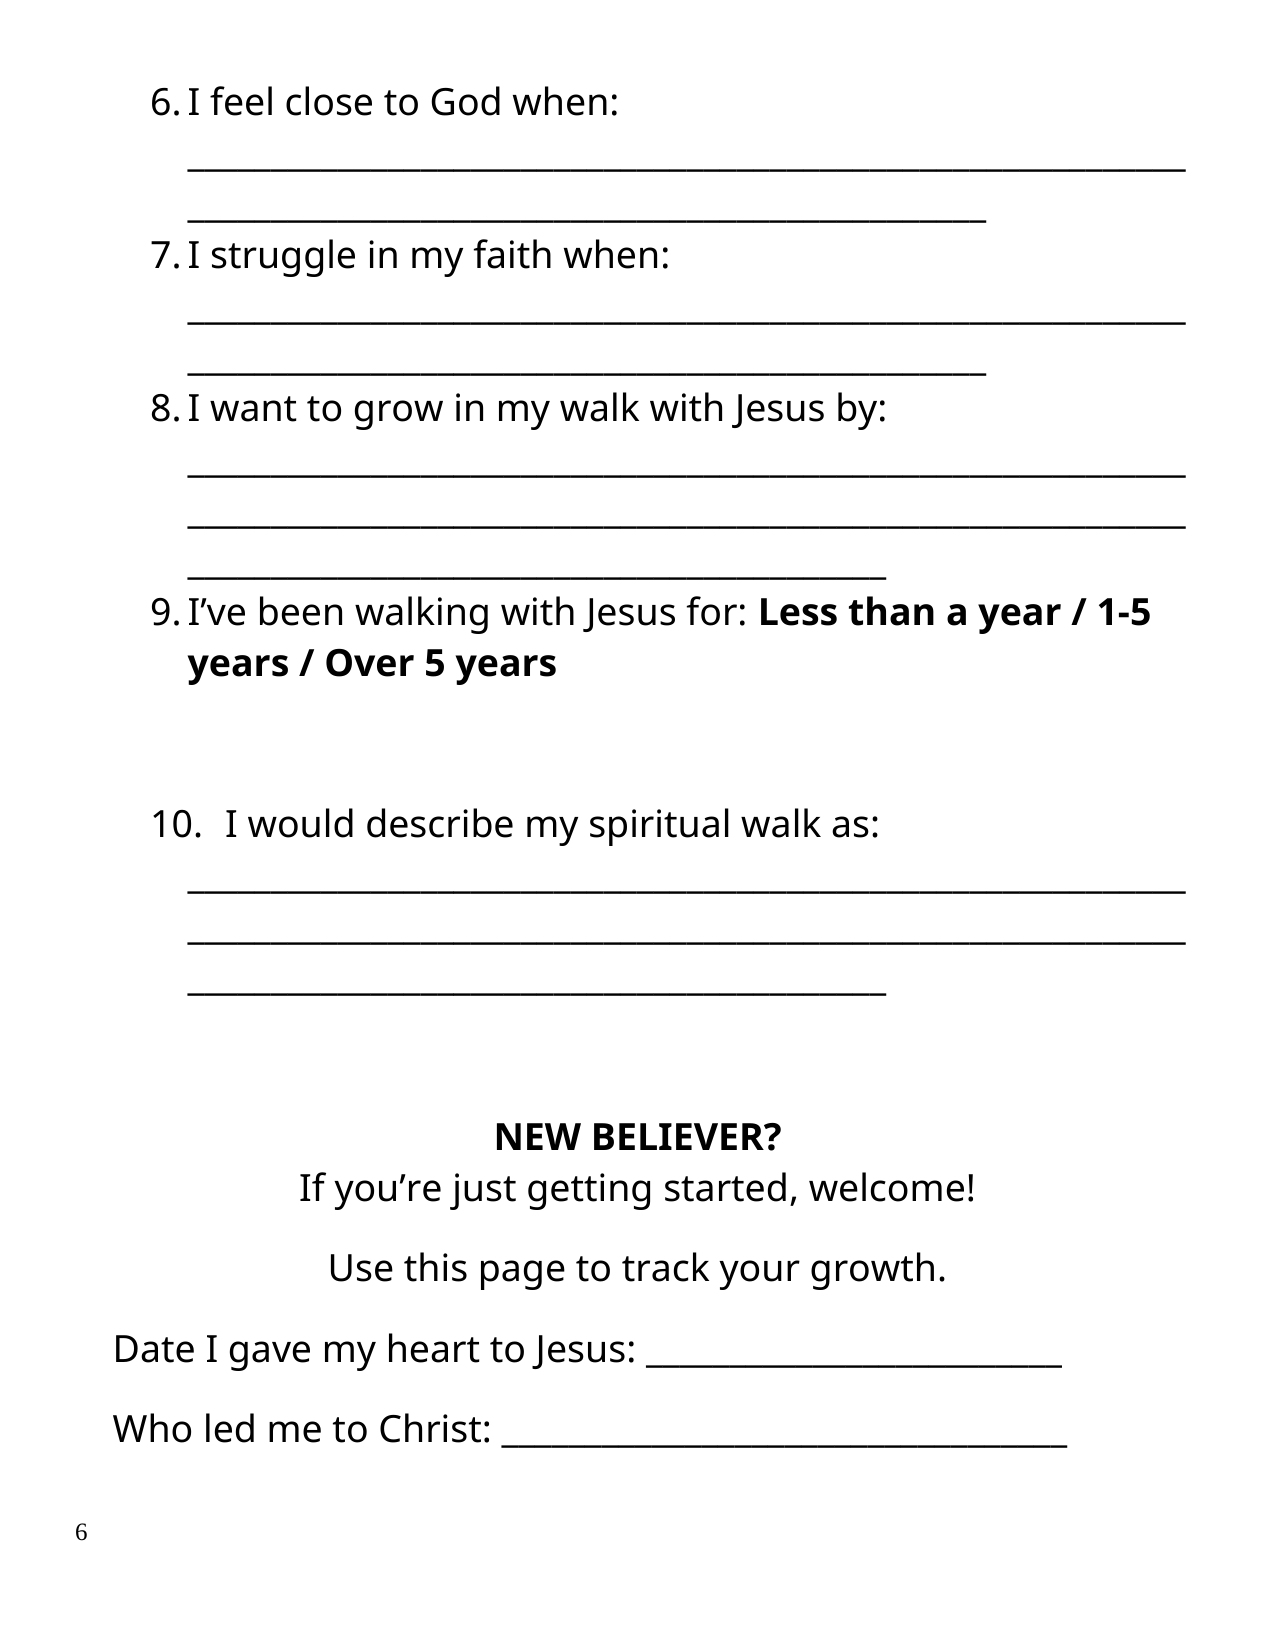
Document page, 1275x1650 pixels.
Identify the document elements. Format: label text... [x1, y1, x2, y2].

list I struggle in my faith when: ____________________________________________________________________________________________________________ [150, 228, 1200, 381]
list I’ve been walking with Jesus for: Less than a year / 1-5 years / Over 5 years [150, 585, 1200, 687]
text NEW BELIEVER? If you’re just getting started, welcome! [75, 1110, 1200, 1212]
text Date I gave my heart to Jesus: _________________________ [112, 1322, 1200, 1373]
list I want to grow in my walk with Jesus by: __________________________________________________________________________________________________________________________________________________________________ [150, 381, 1200, 585]
text Use this page to track your growth. [75, 1242, 1200, 1293]
list I feel close to God when: ____________________________________________________________________________________________________________ [150, 75, 1200, 228]
list I would describe my spiritual walk as: __________________________________________________________________________________________________________________________________________________________________ [150, 797, 1200, 1001]
text Who led me to Christ: __________________________________ [112, 1402, 1200, 1453]
